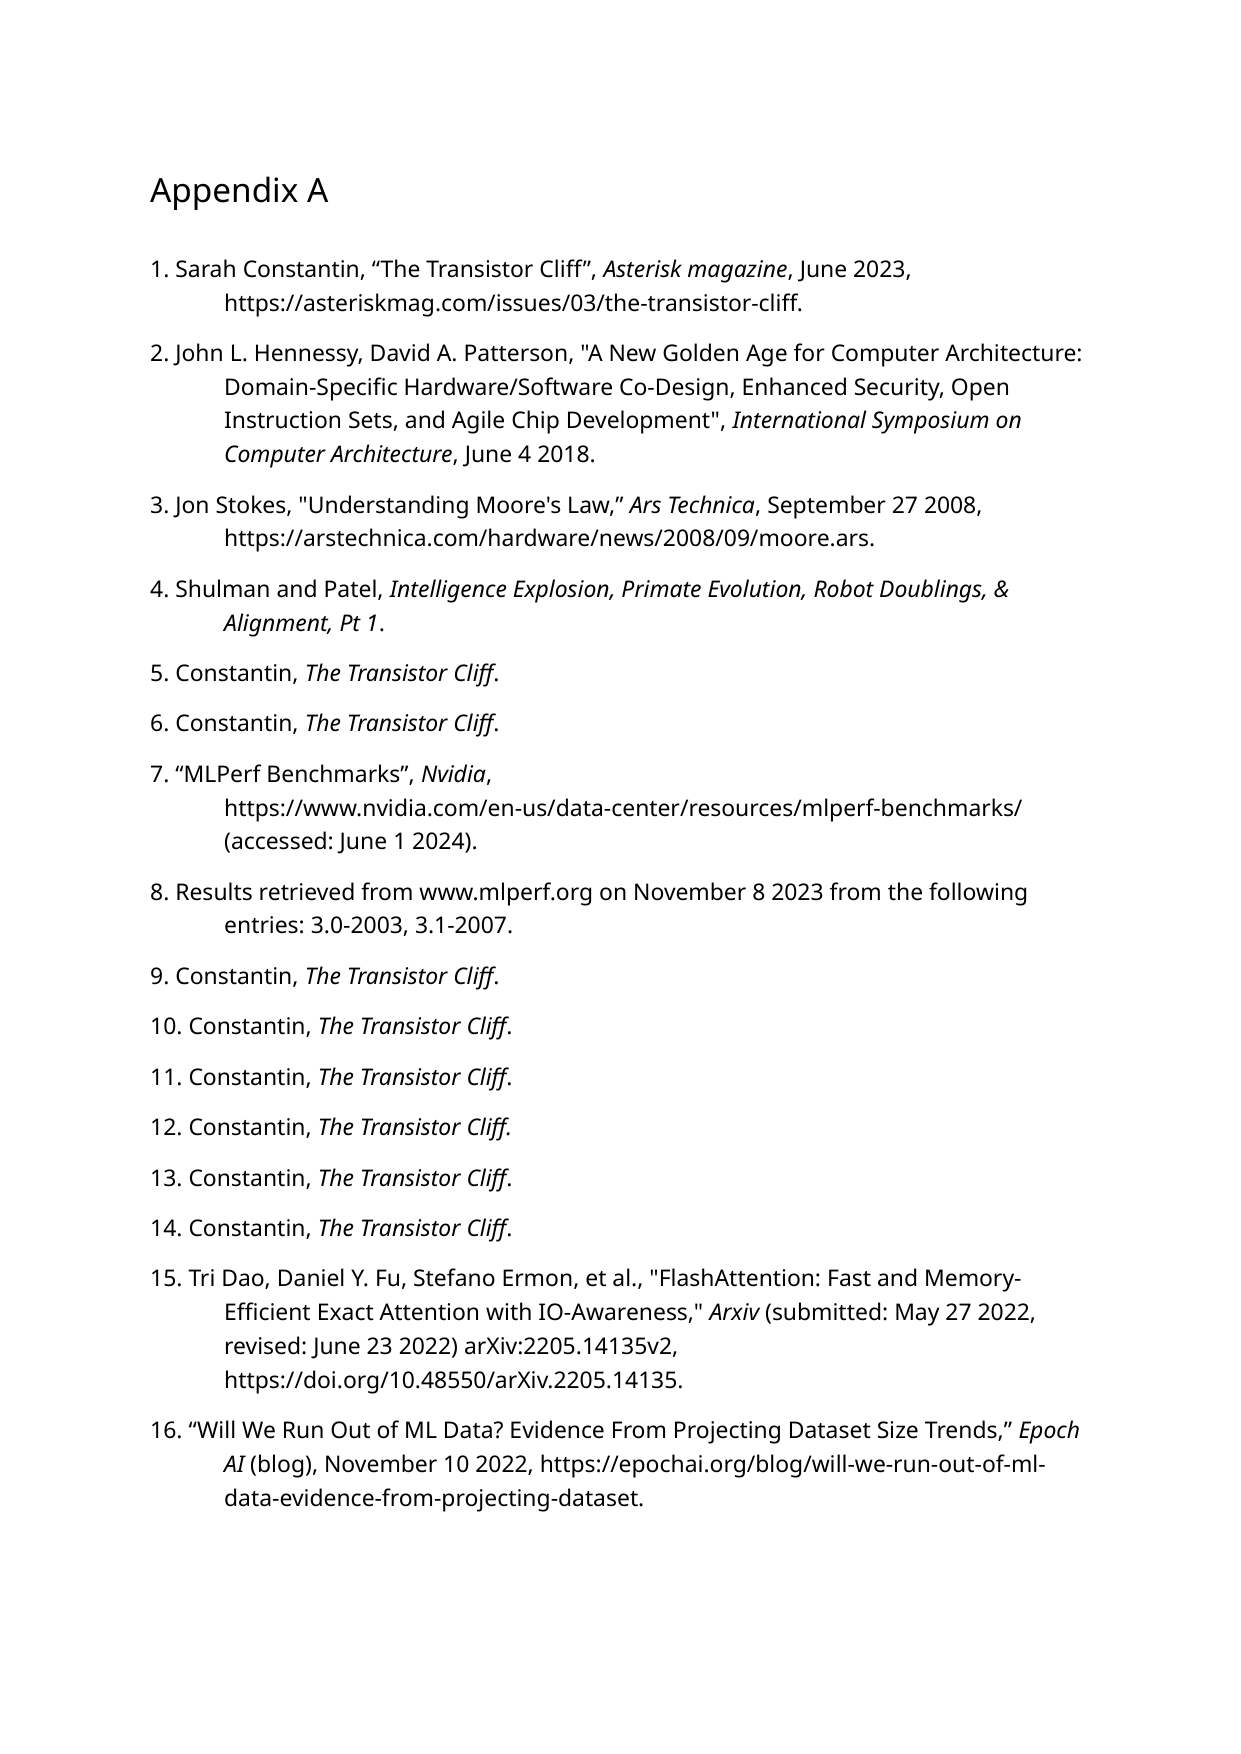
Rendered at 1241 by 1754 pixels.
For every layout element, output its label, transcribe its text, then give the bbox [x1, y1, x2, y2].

text 8. Results retrieved from www.mlperf.org on November 8 2023 from the following entries: 3.0-2003, 3.1-2007. [150, 876, 1090, 941]
text 2. John L. Hennessy, David A. Patterson, "A New Golden Age for Computer Architecture: Domain-Specific Hardware/Software Co-Design, Enhanced Security, Open Instruction Sets, and Agile Chip Development", International Symposium on Computer Architecture, June 4 2018. [150, 337, 1090, 469]
text 13. Constantin, The Transistor Cliff. [150, 1162, 1090, 1193]
text 6. Constantin, The Transistor Cliff. [150, 707, 1090, 739]
text 4. Shulman and Patel, Intelligence Explosion, Primate Evolution, Robot Doublings, & Alignment, Pt 1. [150, 573, 1090, 638]
text 14. Constantin, The Transistor Cliff. [150, 1212, 1090, 1243]
text 9. Constantin, The Transistor Cliff. [150, 960, 1090, 991]
text 16. “Will We Run Out of ML Data? Evidence From Projecting Dataset Size Trends,” Epoch AI (blog), November 10 2022, https://epochai.org/blog/will-we-run-out-of-ml-data-evidence-from-projecting-dataset. [150, 1414, 1090, 1513]
text 3. Jon Stokes, "Understanding Moore's Law,” Ars Technica, September 27 2008, https://arstechnica.com/hardware/news/2008/09/moore.ars. [150, 489, 1090, 554]
text 7. “MLPerf Benchmarks”, Nvidia, https://www.nvidia.com/en-us/data-center/resources/mlperf-benchmarks/ (accessed: June 1 2024). [150, 758, 1090, 857]
subtitle Appendix A [150, 167, 1090, 212]
text 11. Constantin, The Transistor Cliff. [150, 1061, 1090, 1092]
text 10. Constantin, The Transistor Cliff. [150, 1010, 1090, 1042]
text 5. Constantin, The Transistor Cliff. [150, 657, 1090, 688]
text 15. Tri Dao, Daniel Y. Fu, Stefano Ermon, et al., "FlashAttention: Fast and Memory-Efficient Exact Attention with IO-Awareness," Arxiv (submitted: May 27 2022, revised: June 23 2022) arXiv:2205.14135v2, https://doi.org/10.48550/arXiv.2205.14135. [150, 1262, 1090, 1395]
text 1. Sarah Constantin, “The Transistor Cliff”, Asterisk magazine, June 2023, https://asteriskmag.com/issues/03/the-transistor-cliff. [150, 253, 1090, 318]
text 12. Constantin, The Transistor Cliff. [150, 1111, 1090, 1142]
